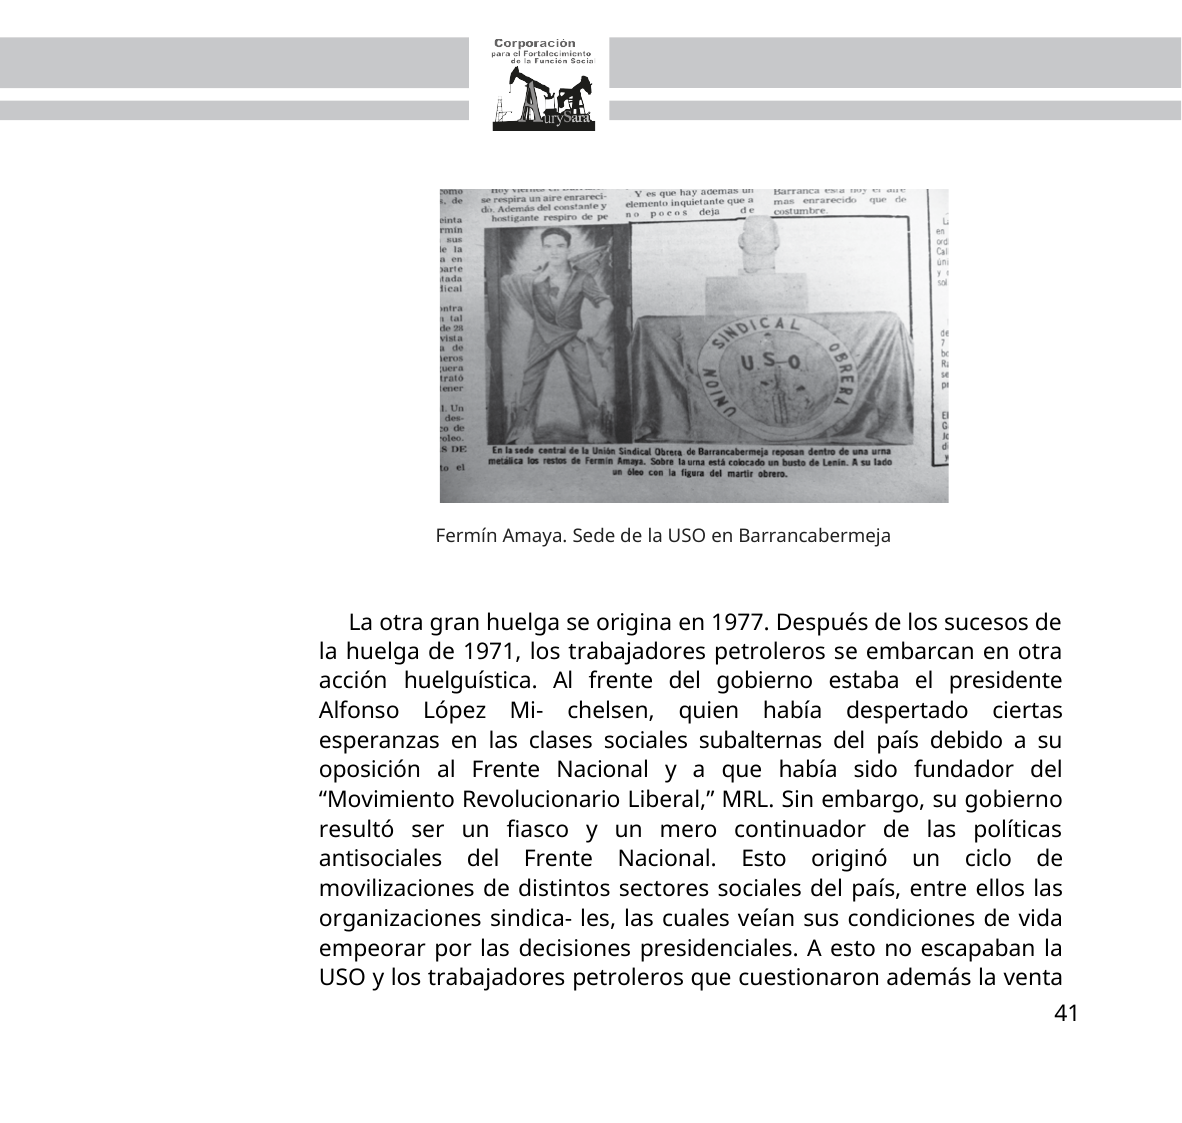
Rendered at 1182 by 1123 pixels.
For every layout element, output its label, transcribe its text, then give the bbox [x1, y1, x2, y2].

text Fermín Amaya. Sede de la USO en Barrancabermeja [435, 523, 1077, 548]
picture [439, 189, 949, 503]
picture [491, 39, 596, 131]
